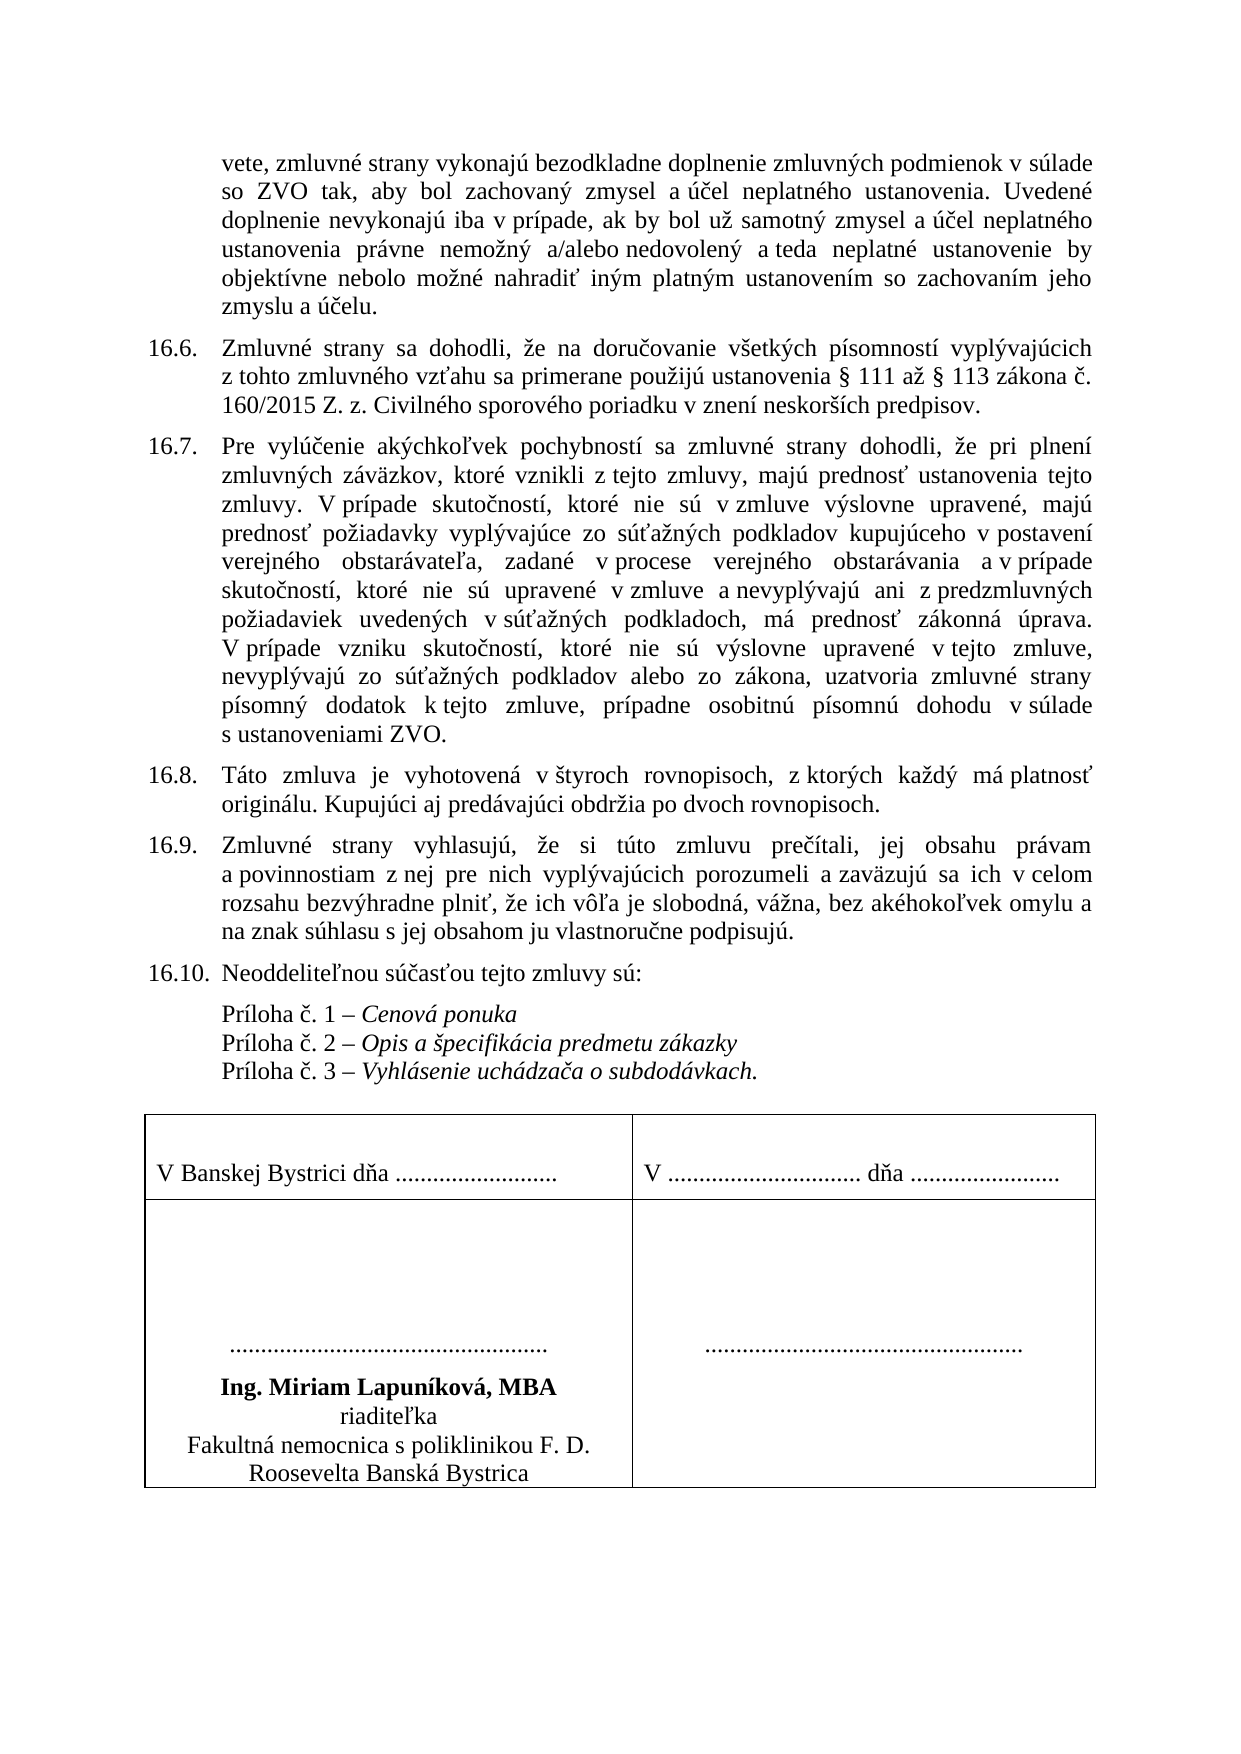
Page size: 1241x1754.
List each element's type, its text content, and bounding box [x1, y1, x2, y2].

list Príloha č. 2 – Opis a špecifikácia predmetu zákazky [198, 1028, 1093, 1056]
list Príloha č. 1 – Cenová ponuka [198, 999, 1093, 1028]
list Pre vylúčenie akýchkoľvek pochybností sa zmluvné strany dohodli, že pri plnení zmluvných záväzkov, ktoré vznikli z tejto zmluvy, majú prednosť ustanovenia tejto zmluvy. V prípade skutočností, ktoré nie sú v zmluve výslovne upravené, majú prednosť požiadavky vyplývajúce zo súťažných podkladov kupujúceho v postavení verejného obstarávateľa, zadané v procese verejného obstarávania a v prípade skutočností, ktoré nie sú upravené v zmluve a nevyplývajú ani z predzmluvných požiadaviek uvedených v súťažných podkladoch, má prednosť zákonná úprava. V prípade vzniku skutočností, ktoré nie sú výslovne upravené v tejto zmluve, nevyplývajú zo súťažných podkladov alebo zo zákona, uzatvoria zmluvné strany písomný dodatok k tejto zmluve, prípadne osobitnú písomnú dohodu v súlade s ustanoveniami ZVO. [148, 431, 1093, 748]
list Neoddeliteľnou súčasťou tejto zmluvy sú: [148, 958, 1093, 986]
table_cell ................................................... [633, 1200, 1095, 1487]
list Zmluvné strany sa dohodli, že na doručovanie všetkých písomností vyplývajúcich z tohto zmluvného vzťahu sa primerane použijú ustanovenia § 111 až § 113 zákona č. 160/2015 Z. z. Civilného sporového poriadku v znení neskorších predpisov. [148, 333, 1093, 419]
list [148, 148, 1093, 320]
list Táto zmluva je vyhotovená v štyroch rovnopisoch, z ktorých každý má platnosť originálu. Kupujúci aj predávajúci obdržia po dvoch rovnopisoch. [148, 760, 1093, 818]
table_cell ................................................... Ing. Miriam Lapuníková, MBA riaditeľka Fakultná nemocnica s poliklinikou F. D. Roosevelta Banská Bystrica [146, 1200, 632, 1487]
table_header V ............................... dňa ........................ [633, 1115, 1095, 1199]
table_header V Banskej Bystrici dňa .......................... [146, 1115, 632, 1199]
list Príloha č. 3 – Vyhlásenie uchádzača o subdodávkach. [198, 1056, 1093, 1085]
list Zmluvné strany vyhlasujú, že si túto zmluvu prečítali, jej obsahu právam a povinnostiam z nej pre nich vyplývajúcich porozumeli a zaväzujú sa ich v celom rozsahu bezvýhradne plniť, že ich vôľa je slobodná, vážna, bez akéhokoľvek omylu a na znak súhlasu s jej obsahom ju vlastnoručne podpisujú. [148, 830, 1093, 945]
